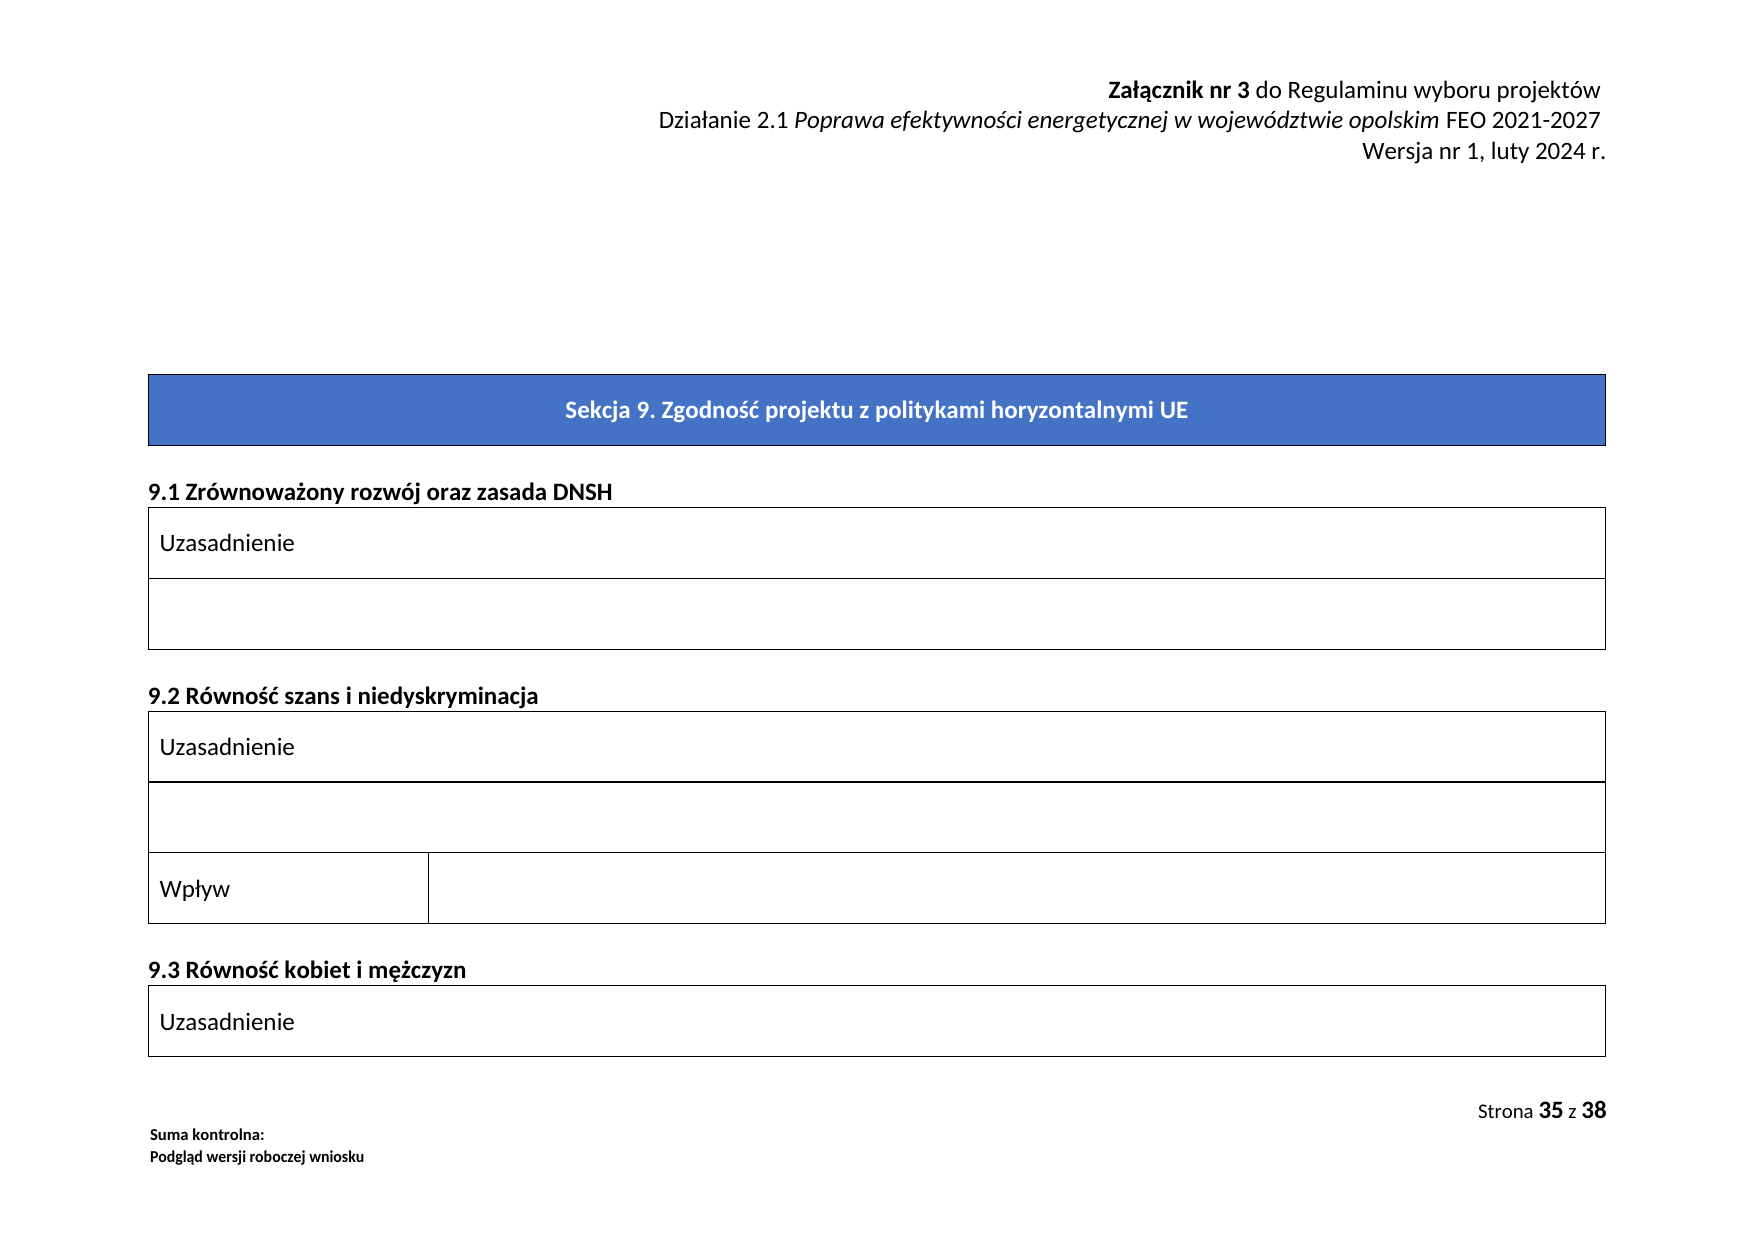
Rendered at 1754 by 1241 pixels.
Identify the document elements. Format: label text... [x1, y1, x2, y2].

text 9.3 Równość kobiet i mężczyzn [148, 954, 1606, 985]
table_cell [429, 853, 1605, 923]
table_cell [149, 579, 1605, 648]
table_header Uzasadnienie [149, 986, 1605, 1056]
table_cell [149, 783, 1605, 852]
text 9.2 Równość szans i niedyskryminacja [148, 680, 1606, 711]
table_cell Wpływ [149, 853, 428, 923]
text 9.1 Zrównoważony rozwój oraz zasada DNSH [148, 476, 1606, 507]
table_header Uzasadnienie [149, 712, 1605, 781]
table_header Uzasadnienie [149, 508, 1605, 578]
table_header Sekcja 9. Zgodność projektu z politykami horyzontalnymi UE [149, 375, 1605, 445]
